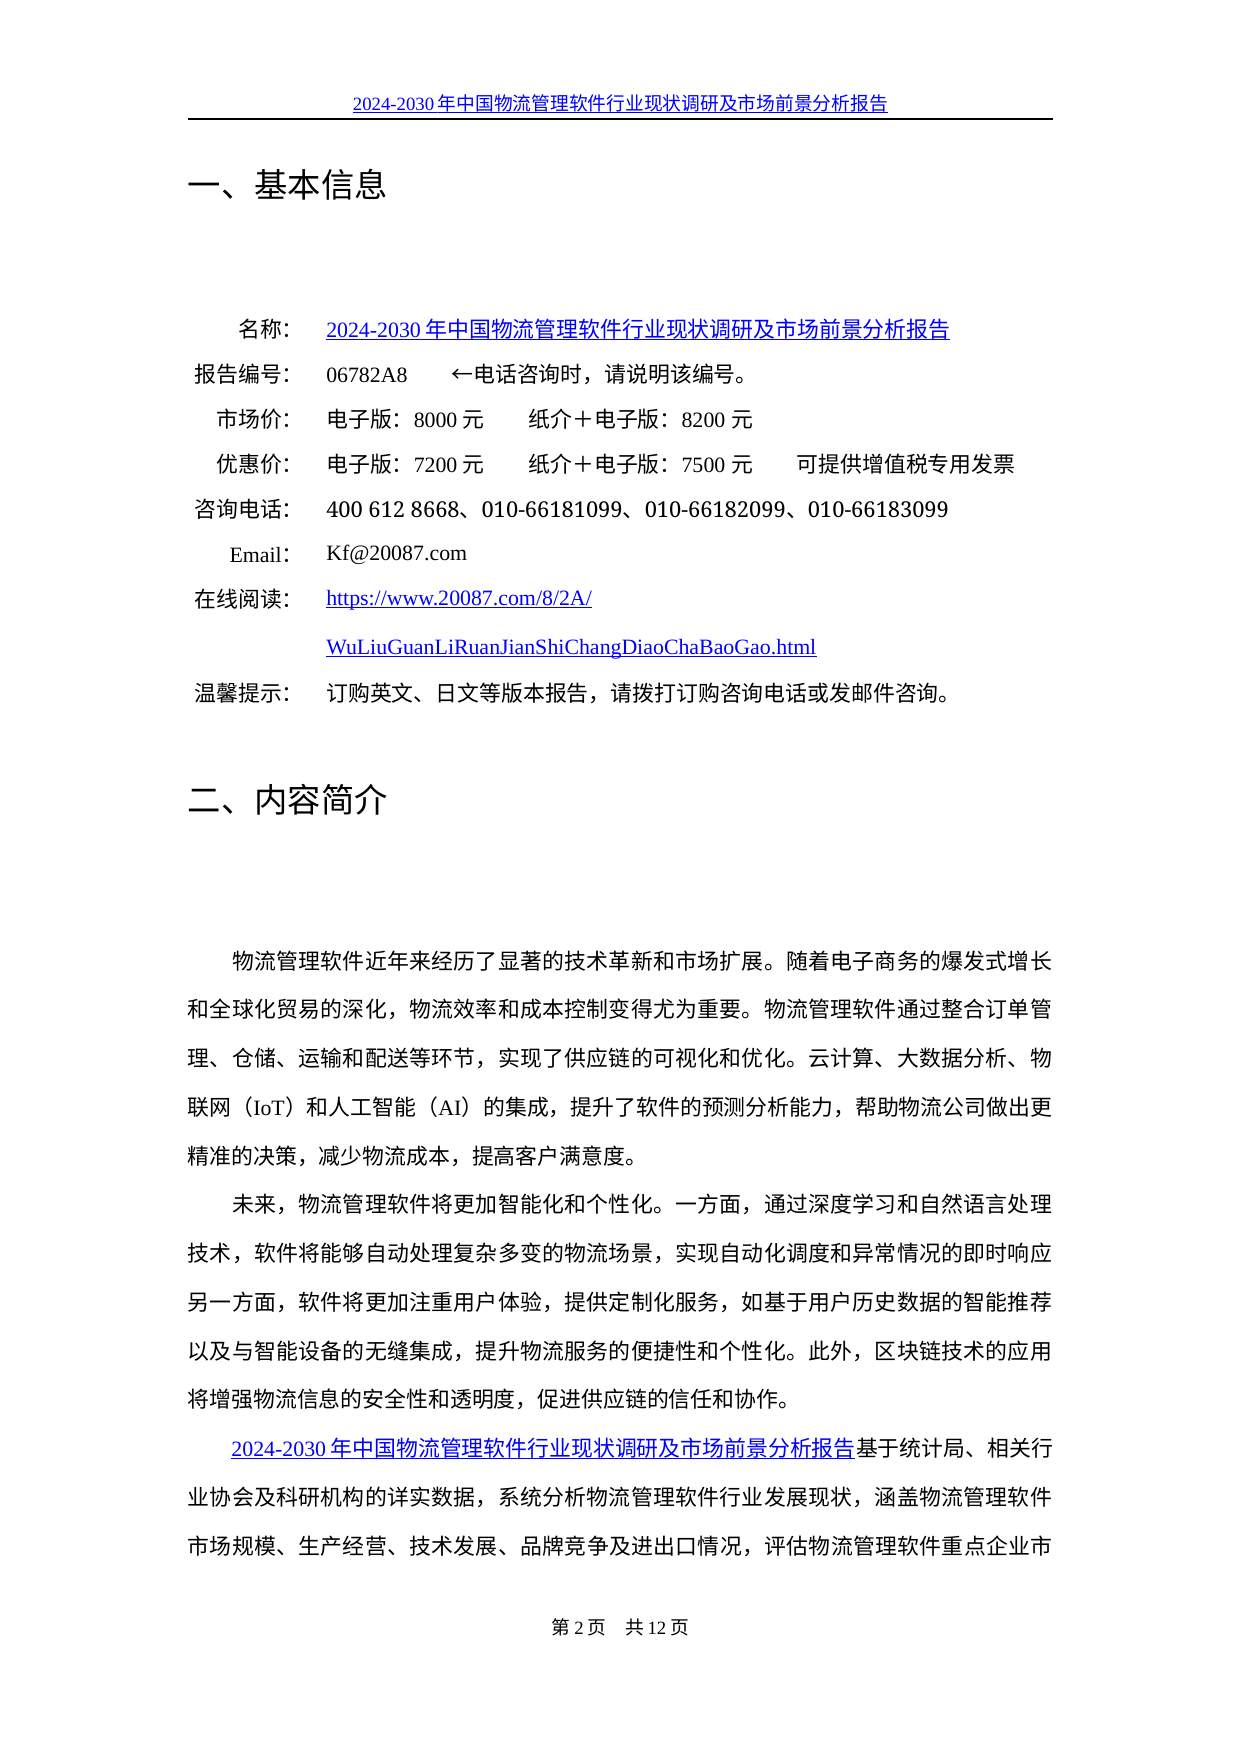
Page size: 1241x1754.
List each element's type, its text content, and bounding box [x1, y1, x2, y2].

table_cell 400 612 8668、010-66181099、010-66182099、010-66183099 [315, 492, 1073, 537]
table_cell 咨询电话： [167, 492, 315, 537]
table_cell Email： [167, 537, 315, 582]
table_header 名称： [167, 312, 315, 357]
table_cell [315, 582, 1073, 675]
table_cell 报告编号： [167, 357, 315, 402]
table_cell 在线阅读： [167, 582, 315, 675]
title 一、基本信息 [187, 150, 1053, 215]
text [187, 943, 1053, 1561]
table_header 2024-2030年中国物流管理软件行业现状调研及市场前景分析报告 [315, 312, 1073, 357]
table_cell 订购英文、日文等版本报告，请拨打订购咨询电话或发邮件咨询。 [315, 675, 1073, 720]
table_cell 06782A8 ←电话咨询时，请说明该编号。 [315, 357, 1073, 402]
title 二、内容简介 [187, 766, 1053, 831]
table_cell 市场价： [167, 402, 315, 447]
table_cell 优惠价： [167, 447, 315, 492]
table_cell 温馨提示： [167, 675, 315, 720]
table_cell Kf@20087.com [315, 537, 1073, 582]
table_cell 电子版：8000 元 纸介＋电子版：8200 元 [315, 402, 1073, 447]
table_cell 电子版：7200 元 纸介＋电子版：7500 元 可提供增值税专用发票 [315, 447, 1073, 492]
